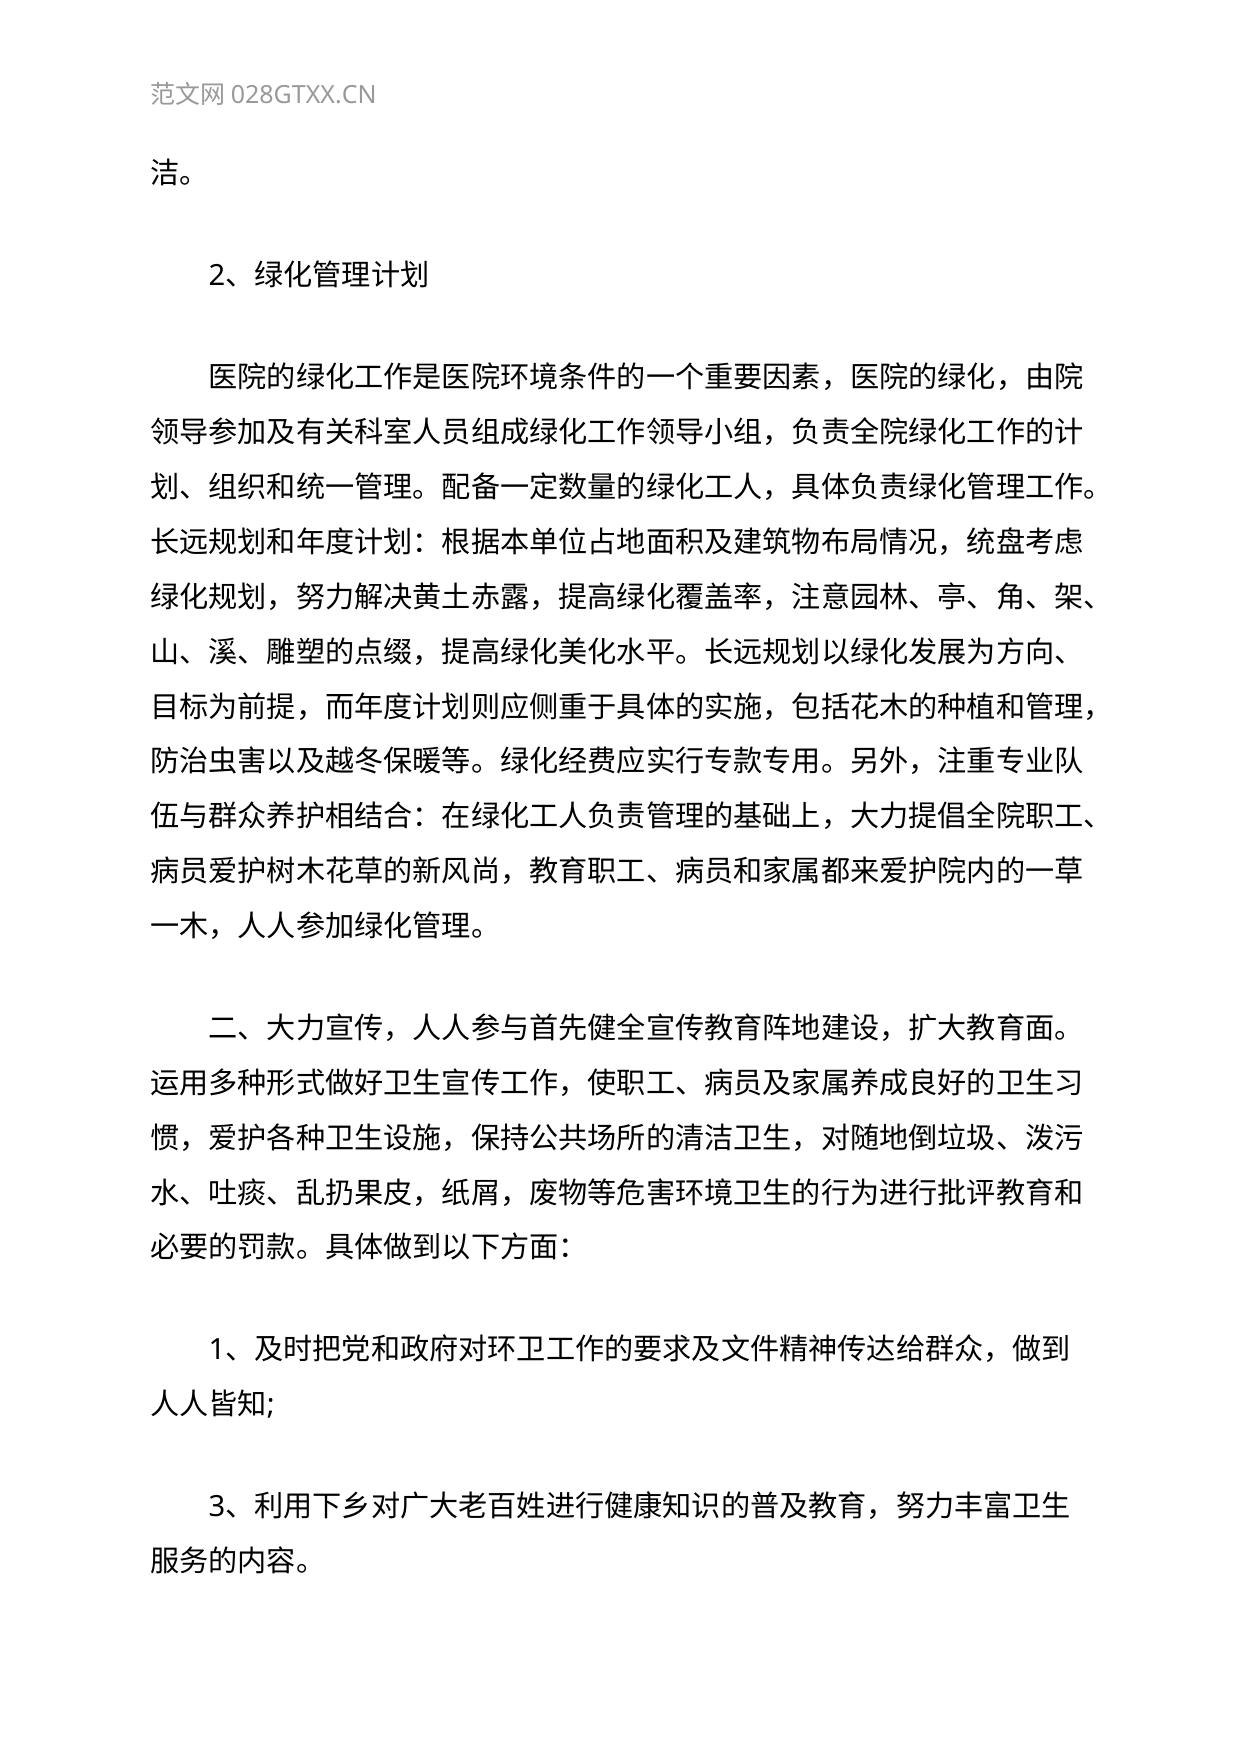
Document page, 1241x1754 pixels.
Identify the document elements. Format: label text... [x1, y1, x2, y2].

text 医院的绿化工作是医院环境条件的一个重要因素，医院的绿化，由院领导参加及有关科室人员组成绿化工作领导小组，负责全院绿化工作的计划、组织和统一管理。配备一定数量的绿化工人，具体负责绿化管理工作。长远规划和年度计划：根据本单位占地面积及建筑物布局情况，统盘考虑绿化规划，努力解决黄土赤露，提高绿化覆盖率，注意园林、亭、角、架、山、溪、雕塑的点缀，提高绿化美化水平。长远规划以绿化发展为方向、目标为前提，而年度计划则应侧重于具体的实施，包括花木的种植和管理，防治虫害以及越冬保暖等。绿化经费应实行专款专用。另外，注重专业队伍与群众养护相结合：在绿化工人负责管理的基础上，大力提倡全院职工、病员爱护树木花草的新风尚，教育职工、病员和家属都来爱护院内的一草一木，人人参加绿化管理。 [150, 354, 1090, 945]
text 3、利用下乡对广大老百姓进行健康知识的普及教育，努力丰富卫生服务的内容。 [150, 1483, 1090, 1580]
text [150, 150, 1090, 192]
text 1、及时把党和政府对环卫工作的要求及文件精神传达给群众，做到人人皆知; [150, 1326, 1090, 1423]
text 二、大力宣传，人人参与首先健全宣传教育阵地建设，扩大教育面。运用多种形式做好卫生宣传工作，使职工、病员及家属养成良好的卫生习惯，爱护各种卫生设施，保持公共场所的清洁卫生，对随地倒垃圾、泼污水、吐痰、乱扔果皮，纸屑，废物等危害环境卫生的行为进行批评教育和必要的罚款。具体做到以下方面： [150, 1004, 1090, 1266]
text 2、绿化管理计划 [150, 252, 1090, 294]
